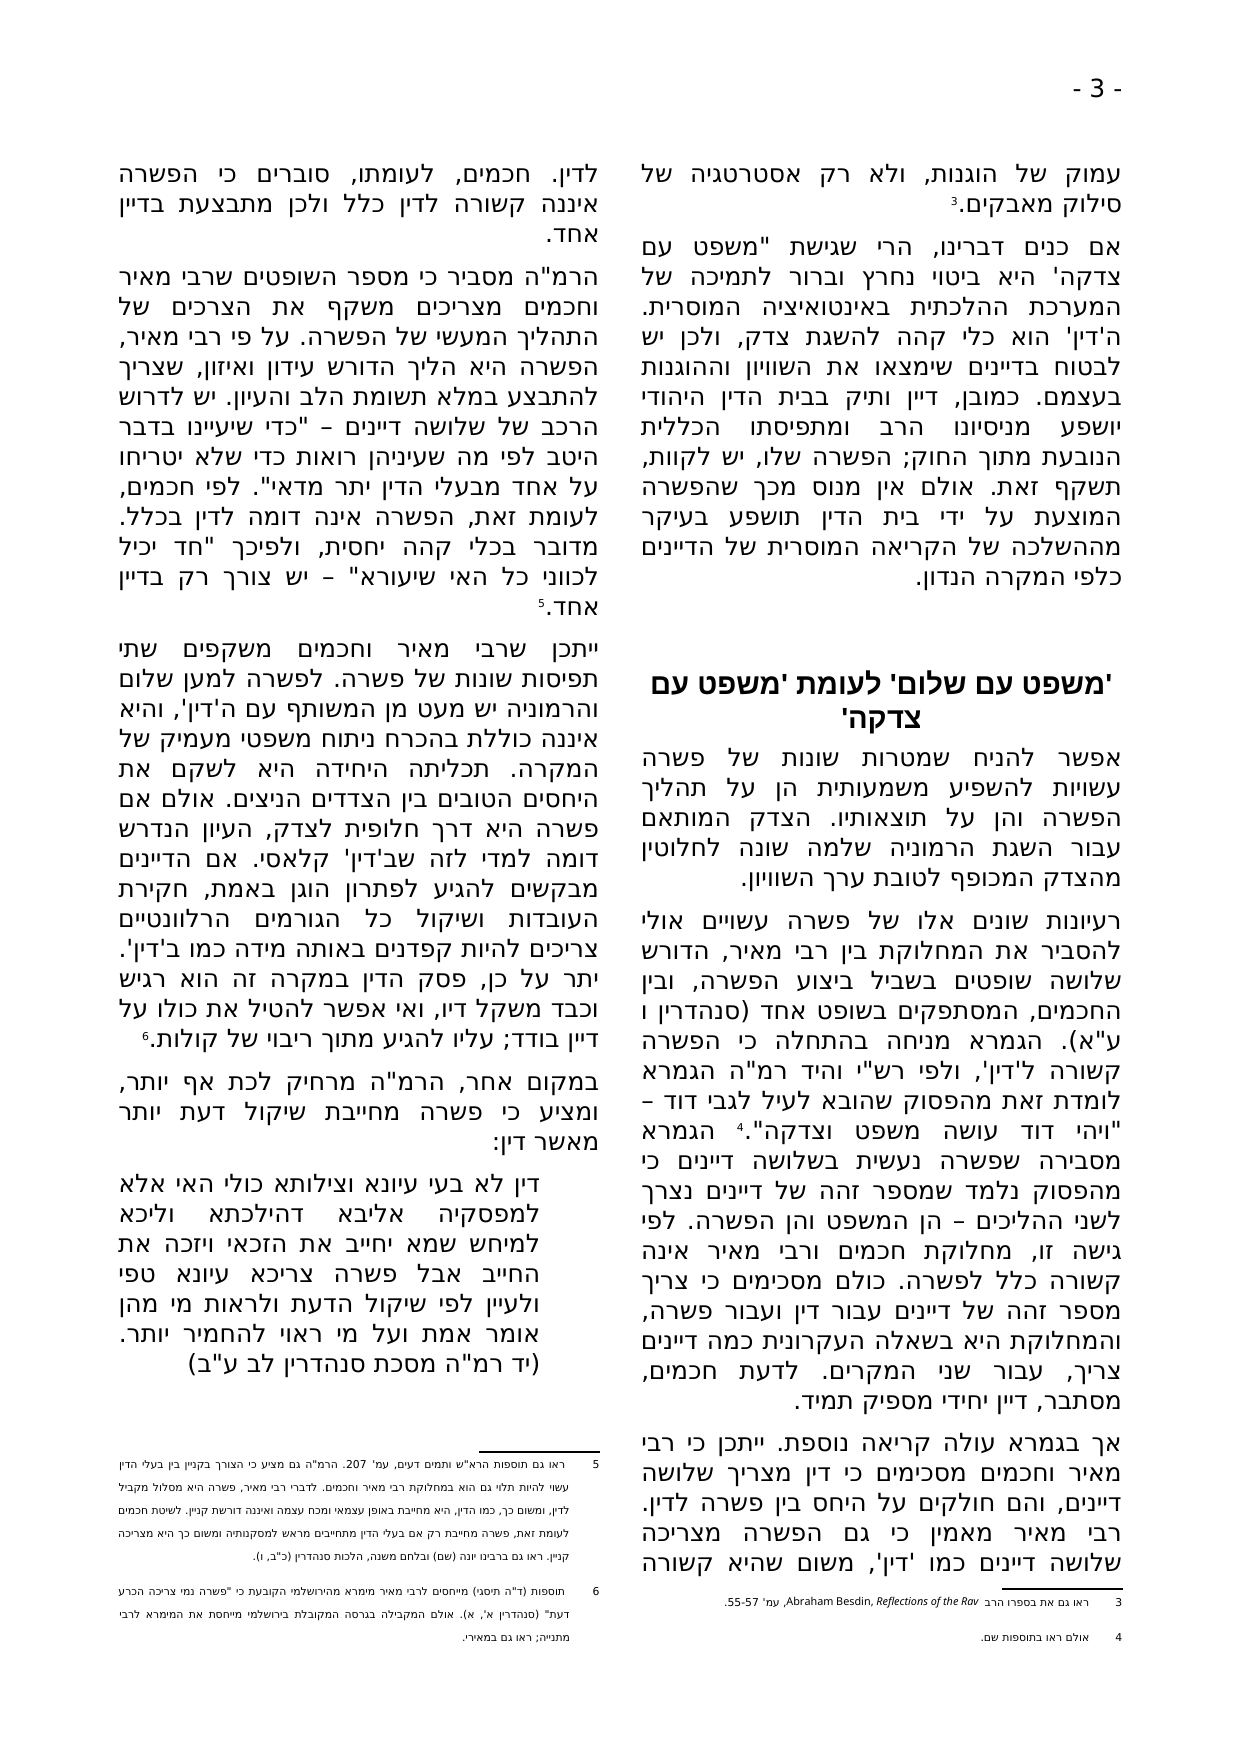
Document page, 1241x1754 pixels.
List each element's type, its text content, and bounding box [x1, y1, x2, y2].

subtitle 'משפט עם שלום' לעומת 'משפט עם צדקה' [641, 667, 1122, 734]
text אך בגמרא עולה קריאה נוספת. ייתכן כי רבי מאיר וחכמים מסכימים כי דין מצריך שלושה דיינים, והם חולקים על היחס בין פשרה לדין. רבי מאיר מאמין כי גם הפשרה מצריכה שלושה דיינים כמו 'דין', משום שהיא קשורה לדין. חכמים, לעומתו, סוברים כי הפשרה איננה קשורה לדין כלל ולכן מתבצעת בדיין אחד. [118, 159, 599, 249]
text רעיונות שונים אלו של פשרה עשויים אולי להסביר את המחלוקת בין רבי מאיר, הדורש שלושה שופטים בשביל ביצוע הפשרה, ובין החכמים, המסתפקים בשופט אחד (סנהדרין ו ע"א). הגמרא מניחה בהתחלה כי הפשרה קשורה ל'דין', ולפי רש"י והיד רמ"ה הגמרא לומדת זאת מהפסוק שהובא לעיל לגבי דוד – "ויהי דוד עושה משפט וצדקה". הגמרא מסבירה שפשרה נעשית בשלושה דיינים כי מהפסוק נלמד שמספר זהה של דיינים נצרך לשני ההליכים – הן המשפט והן הפשרה. לפי גישה זו, מחלוקת חכמים ורבי מאיר אינה קשורה כלל לפשרה. כולם מסכימים כי צריך מספר זהה של דיינים עבור דין ועבור פשרה, והמחלוקת היא בשאלה העקרונית כמה דיינים צריך, עבור שני המקרים. לדעת חכמים, מסתבר, דיין יחידי מספיק תמיד. [641, 905, 1122, 1415]
text ייתכן שרבי מאיר וחכמים משקפים שתי תפיסות שונות של פשרה. לפשרה למען שלום והרמוניה יש מעט מן המשותף עם ה'דין', והיא איננה כוללת בהכרח ניתוח משפטי מעמיק של המקרה. תכליתה היחידה היא לשקם את היחסים הטובים בין הצדדים הניצים. אולם אם פשרה היא דרך חלופית לצדק, העיון הנדרש דומה למדי לזה שב'דין' קלאסי. אם הדיינים מבקשים להגיע לפתרון הוגן באמת, חקירת העובדות ושיקול כל הגורמים הרלוונטיים צריכים להיות קפדנים באותה מידה כמו ב'דין'. יתר על כן, פסק הדין במקרה זה הוא רגיש וכבד משקל דיו, ואי אפשר להטיל את כולו על דיין בודד; עליו להגיע מתוך ריבוי של קולות. [118, 634, 599, 1054]
text הרמ"ה מסביר כי מספר השופטים שרבי מאיר וחכמים מצריכים משקף את הצרכים של התהליך המעשי של הפשרה. על פי רבי מאיר, הפשרה היא הליך הדורש עידון ואיזון, שצריך להתבצע במלא תשומת הלב והעיון. יש לדרוש הרכב של שלושה דיינים – "כדי שיעיינו בדבר היטב לפי מה שעיניהן רואות כדי שלא יטריחו על אחד מבעלי הדין יתר מדאי". לפי חכמים, לעומת זאת, הפשרה אינה דומה לדין בכלל. מדובר בכלי קהה יחסית, ולפיכך "חד יכיל לכווני כל האי שיעורא" – יש צורך רק בדיין אחד. [118, 261, 599, 621]
text אפשר להניח שמטרות שונות של פשרה עשויות להשפיע משמעותית הן על תהליך הפשרה והן על תוצאותיו. הצדק המותאם עבור השגת הרמוניה שלמה שונה לחלוטין מהצדק המכופף לטובת ערך השוויון. [641, 743, 1122, 893]
text אך בגמרא עולה קריאה נוספת. ייתכן כי רבי מאיר וחכמים מסכימים כי דין מצריך שלושה דיינים, והם חולקים על היחס בין פשרה לדין. רבי מאיר מאמין כי גם הפשרה מצריכה שלושה דיינים כמו 'דין', משום שהיא קשורה לדין. חכמים, לעומתו, סוברים כי הפשרה איננה קשורה לדין כלל ולכן מתבצעת בדיין אחד. [641, 1428, 1122, 1578]
text דין לא בעי עיונא וצילותא כולי האי אלא למפסקיה אליבא דהילכתא וליכא למיחש שמא יחייב את הזכאי ויזכה את החייב אבל פשרה צריכא עיונא טפי ולעיין לפי שיקול הדעת ולראות מי מהן אומר אמת ועל מי ראוי להחמיר יותר. (יד רמ"ה מסכת סנהדרין לב ע"ב) [118, 1169, 540, 1379]
text אם כנים דברינו, הרי שגישת "משפט עם צדקה' היא ביטוי נחרץ וברור לתמיכה של המערכת ההלכתית באינטואיציה המוסרית. ה'דין' הוא כלי קהה להשגת צדק, ולכן יש לבטוח בדיינים שימצאו את השוויון וההוגנות בעצמם. כמובן, דיין ותיק בבית הדין היהודי יושפע מניסיונו הרב ומתפיסתו הכללית הנובעת מתוך החוק; הפשרה שלו, יש לקוות, תשקף זאת. אולם אין מנוס מכך שהפשרה המוצעת על ידי בית הדין תושפע בעיקר מההשלכה של הקריאה המוסרית של הדיינים כלפי המקרה הנדון. [641, 231, 1122, 591]
text במקום אחר, הרמ"ה מרחיק לכת אף יותר, ומציע כי פשרה מחייבת שיקול דעת יותר מאשר דין: [118, 1066, 599, 1156]
